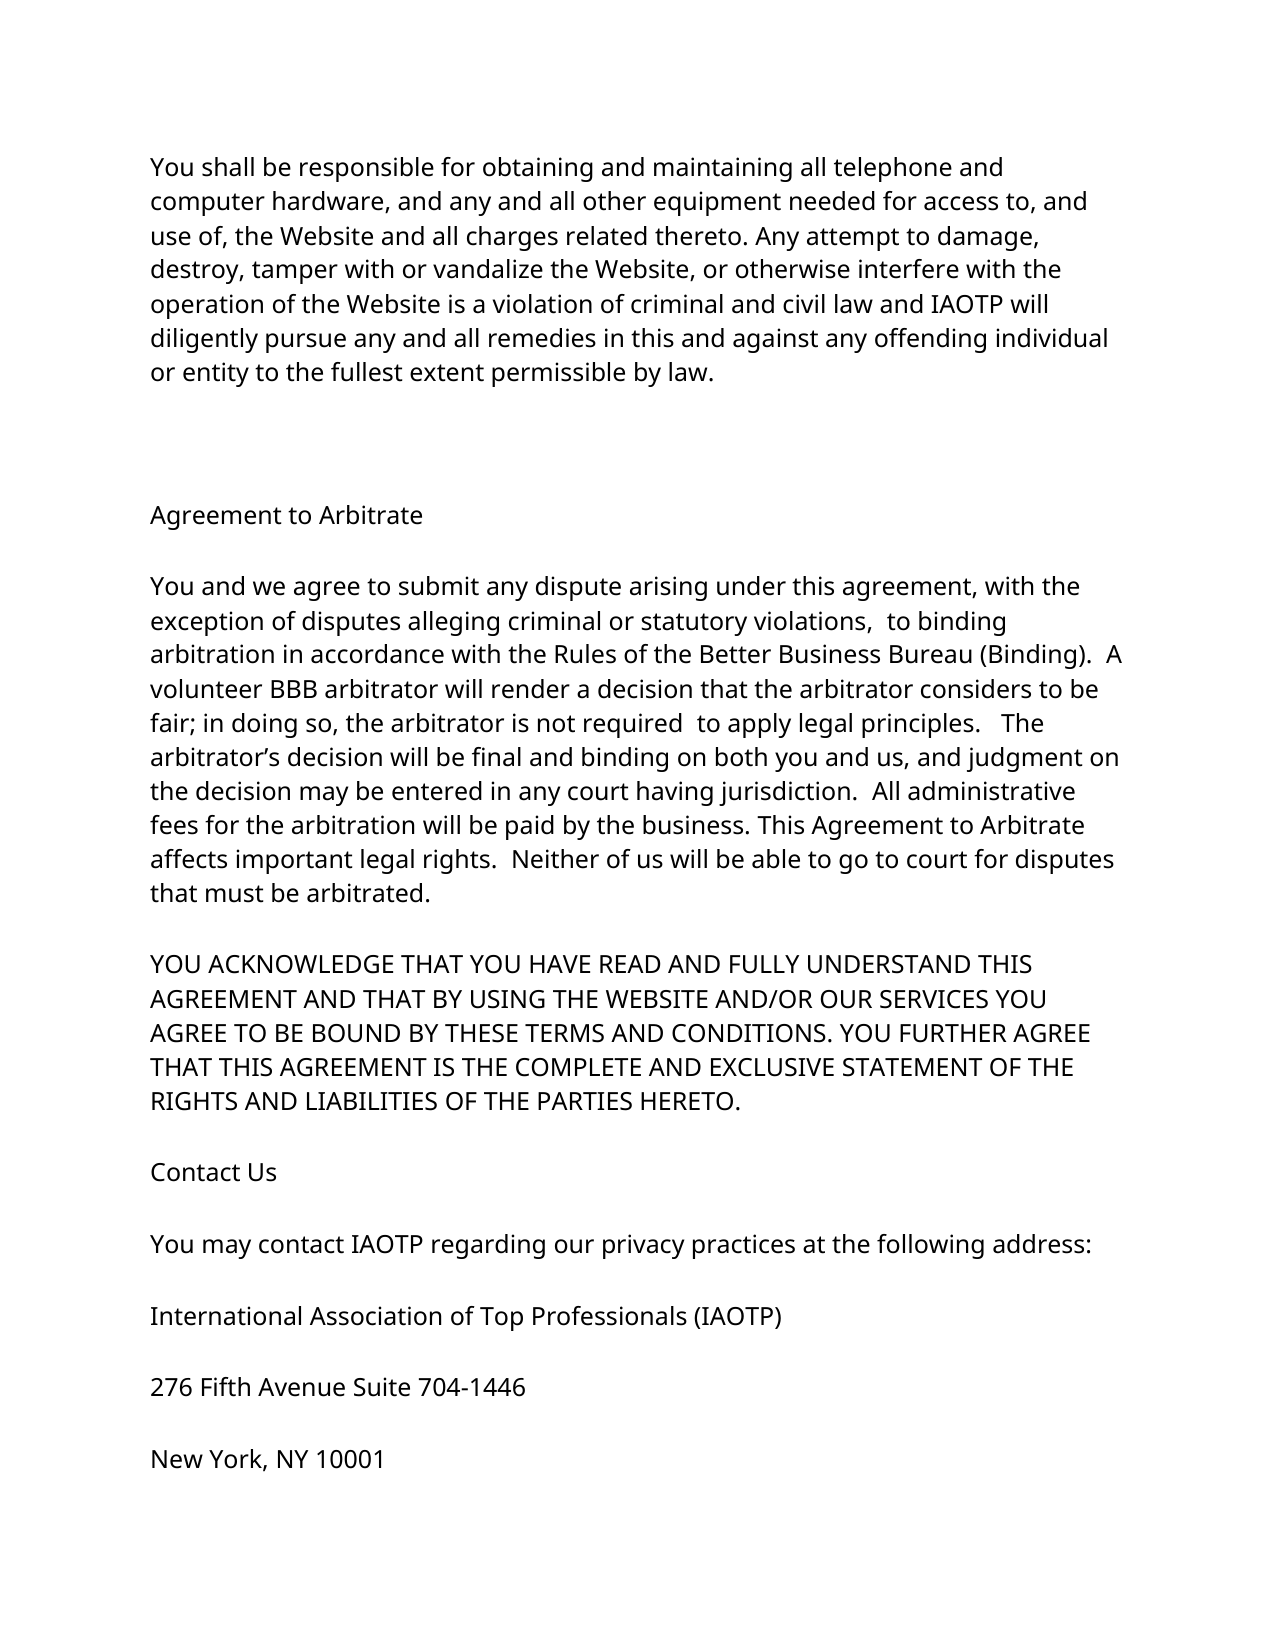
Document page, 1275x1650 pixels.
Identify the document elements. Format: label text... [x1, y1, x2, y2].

text New York, NY 10001 [150, 1441, 1125, 1475]
text 276 Fifth Avenue Suite 704-1446 [150, 1370, 1125, 1404]
text You may contact IAOTP regarding our privacy practices at the following address: [150, 1227, 1125, 1261]
text You shall be responsible for obtaining and maintaining all telephone and computer hardware, and any and all other equipment needed for access to, and use of, the Website and all charges related thereto. Any attempt to damage, destroy, tamper with or vandalize the Website, or otherwise interfere with the operation of the Website is a violation of criminal and civil law and IAOTP will diligently pursue any and all remedies in this and against any offending individual or entity to the fullest extent permissible by law. [150, 150, 1125, 388]
text International Association of Top Professionals (IAOTP) [150, 1298, 1125, 1332]
text YOU ACKNOWLEDGE THAT YOU HAVE READ AND FULLY UNDERSTAND THIS AGREEMENT AND THAT BY USING THE WEBSITE AND/OR OUR SERVICES YOU AGREE TO BE BOUND BY THESE TERMS AND CONDITIONS. YOU FURTHER AGREE THAT THIS AGREEMENT IS THE COMPLETE AND EXCLUSIVE STATEMENT OF THE RIGHTS AND LIABILITIES OF THE PARTIES HERETO. [150, 947, 1125, 1117]
text Agreement to Arbitrate [150, 497, 1125, 532]
text Contact Us [150, 1155, 1125, 1189]
text You and we agree to submit any dispute arising under this agreement, with the exception of disputes alleging criminal or statutory violations, to binding arbitration in accordance with the Rules of the Better Business Bureau (Binding). A volunteer BBB arbitrator will render a decision that the arbitrator considers to be fair; in doing so, the arbitrator is not required to apply legal principles. The arbitrator’s decision will be final and binding on both you and us, and judgment on the decision may be entered in any court having jurisdiction. All administrative fees for the arbitration will be paid by the business. This Agreement to Arbitrate affects important legal rights. Neither of us will be able to go to court for disputes that must be arbitrated. [150, 569, 1125, 910]
